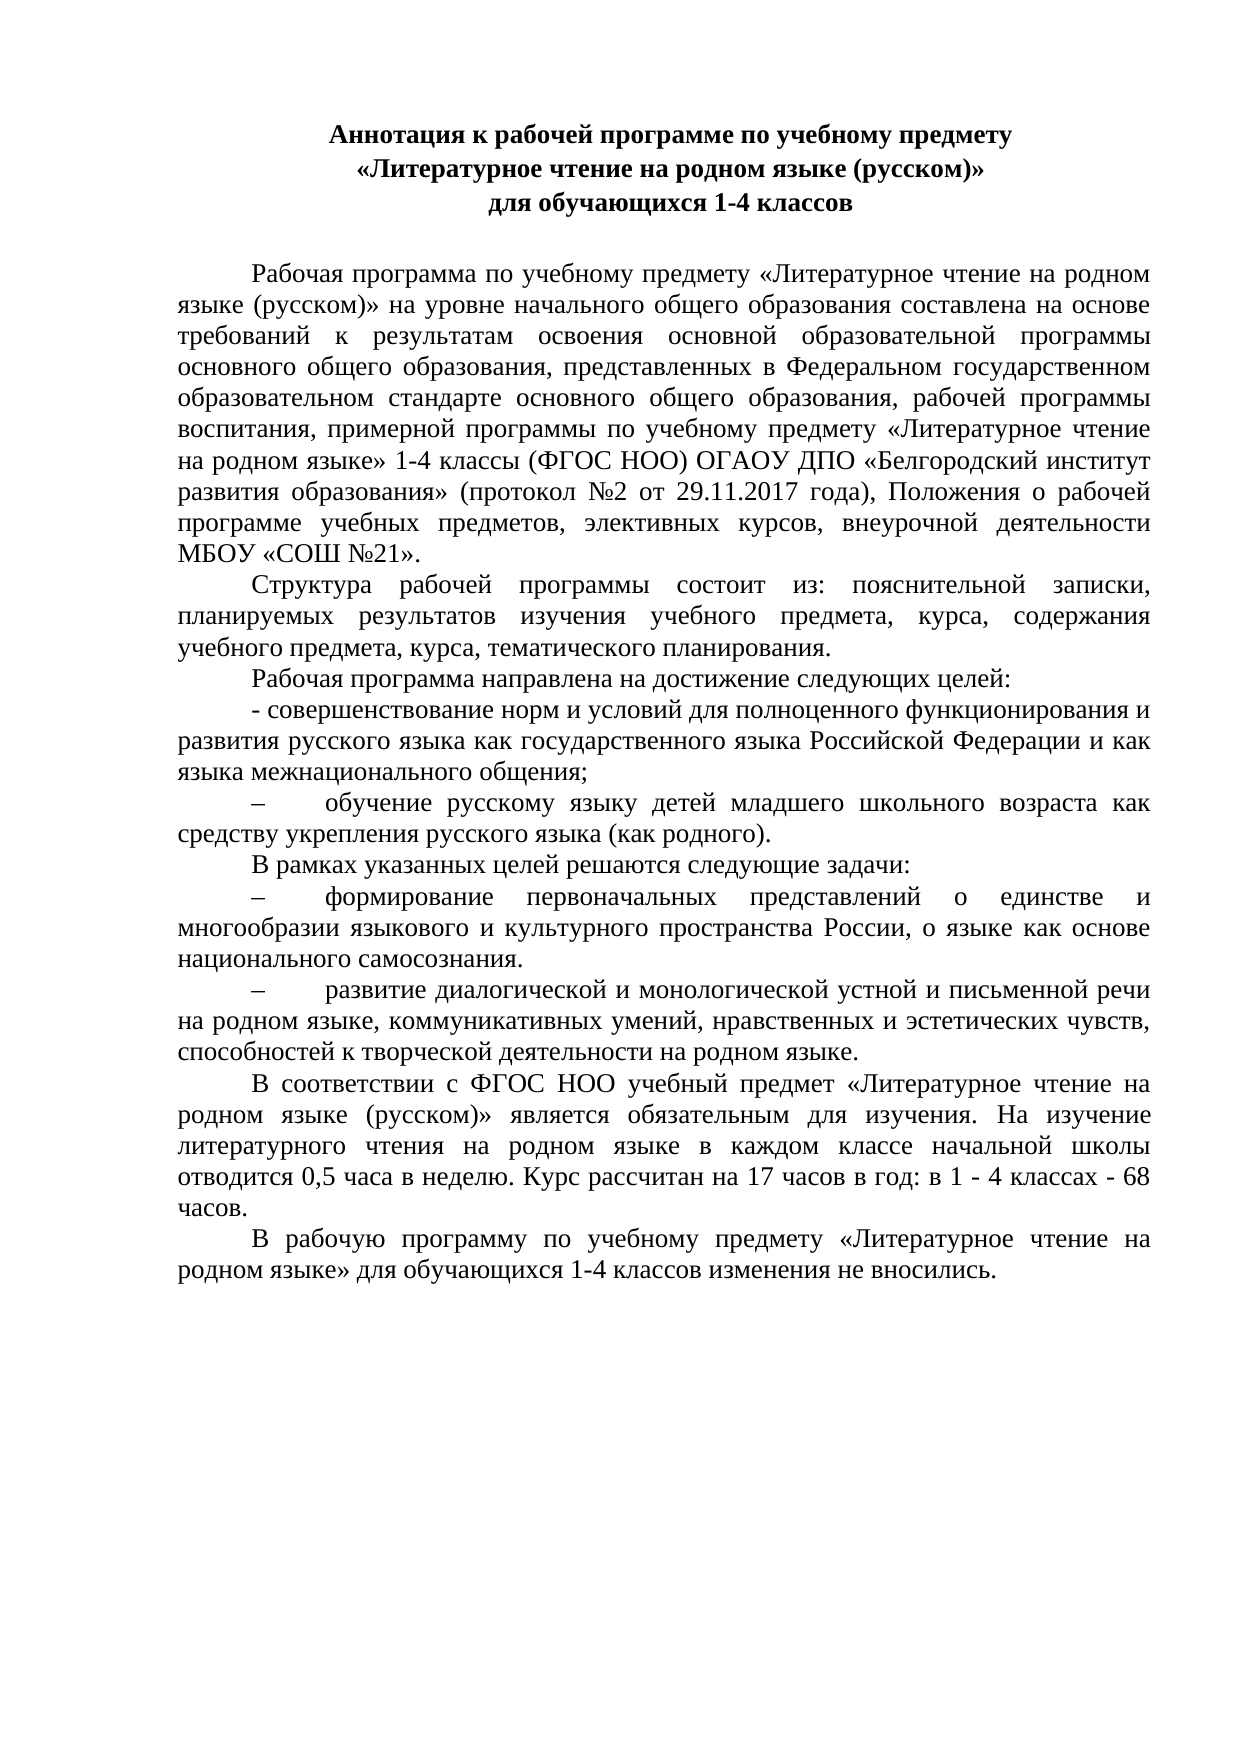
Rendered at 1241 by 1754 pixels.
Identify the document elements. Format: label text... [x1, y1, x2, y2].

list обучение русскому языку детей младшего школьного возраста как средству укрепления русского языка (как родного). [177, 786, 1152, 849]
text Структура рабочей программы состоит из: пояснительной записки, планируемых результатов изучения учебного предмета, курса, содержания учебного предмета, курса, тематического планирования. [177, 568, 1152, 662]
text Аннотация к рабочей программе по учебному предмету [190, 118, 1152, 149]
text Рабочая программа по учебному предмету «Литературное чтение на родном языке (русском)» на уровне начального общего образования составлена на основе требований к результатам освоения основной образовательной программы основного общего образования, представленных в Федеральном государственном образовательном стандарте основного общего образования, рабочей программы воспитания, примерной программы по учебному предмету «Литературное чтение на родном языке» 1-4 классы (ФГОС НОО) ОГАОУ ДПО «Белгородский институт развития образования» (протокол №2 от 29.11.2017 года), Положения о рабочей программе учебных предметов, элективных курсов, внеурочной деятельности МБОУ «СОШ №21». [177, 257, 1152, 568]
list развитие диалогической и монологической устной и письменной речи на родном языке, коммуникативных умений, нравственных и эстетических чувств, способностей к творческой деятельности на родном языке. [177, 973, 1152, 1067]
text Рабочая программа направлена на достижение следующих целей: [177, 662, 1152, 693]
text для обучающихся 1-4 классов [190, 186, 1152, 218]
list формирование первоначальных представлений о единстве и многообразии языкового и культурного пространства России, о языке как основе национального самосознания. [177, 880, 1152, 973]
text В соответствии с ФГОС НОО учебный предмет «Литературное чтение на родном языке (русском)» является обязательным для изучения. На изучение литературного чтения на родном языке в каждом классе начальной школы отводится 0,5 часа в неделю. Курс рассчитан на 17 часов в год: в 1 - 4 классах - 68 часов. [177, 1067, 1152, 1222]
text В рамках указанных целей решаются следующие задачи: [177, 849, 1152, 880]
text - совершенствование норм и условий для полноценного функционирования и развития русского языка как государственного языка Российской Федерации и как языка межнационального общения; [177, 693, 1152, 786]
text В рабочую программу по учебному предмету «Литературное чтение на родном языке» для обучающихся 1-4 классов изменения не вносились. [177, 1222, 1152, 1285]
text «Литературное чтение на родном языке (русском)» [190, 152, 1152, 183]
